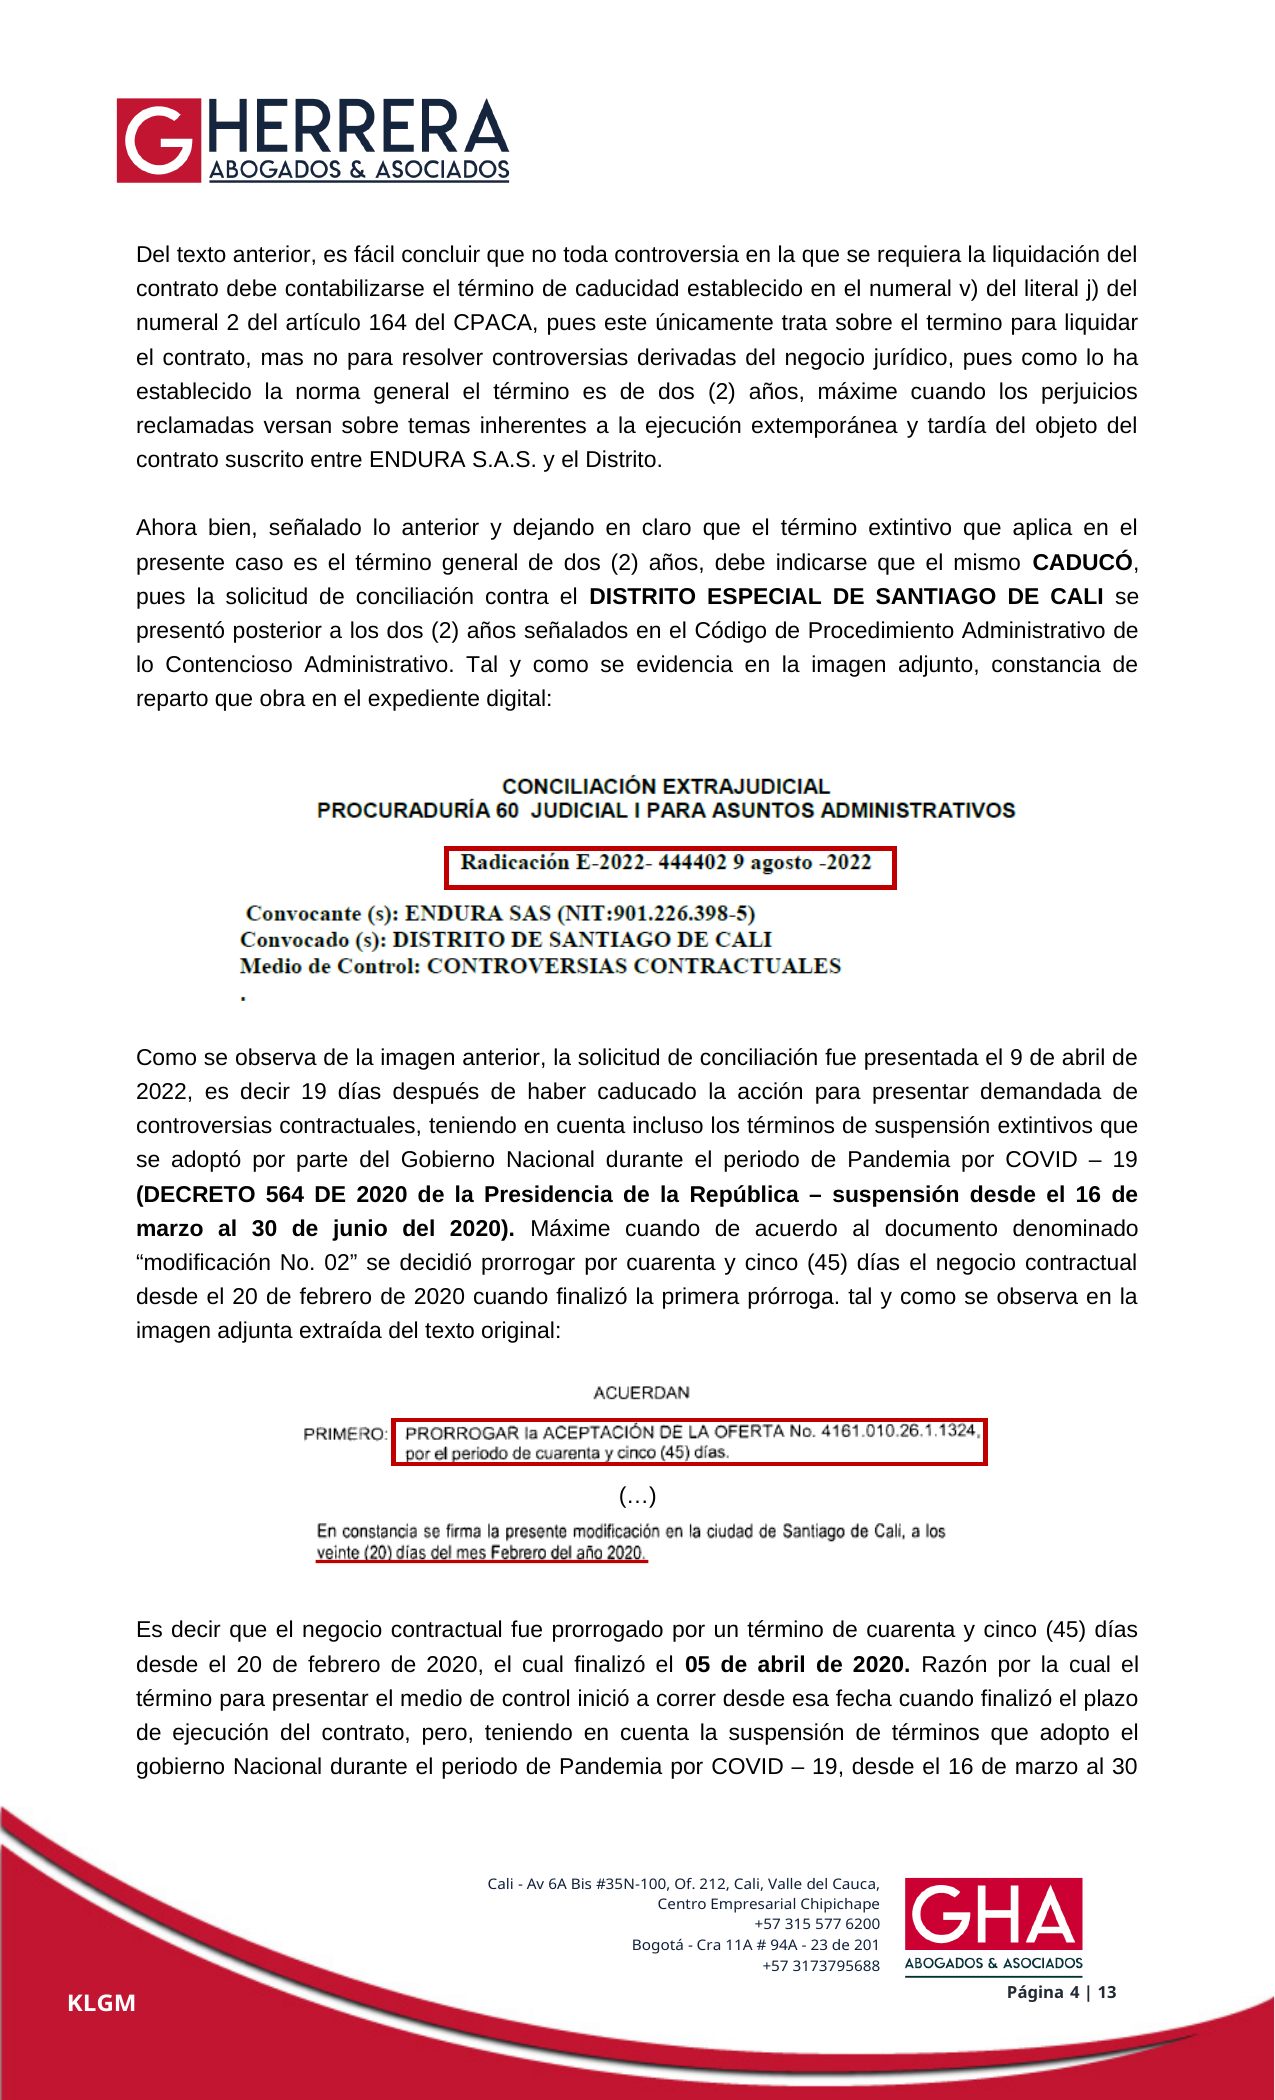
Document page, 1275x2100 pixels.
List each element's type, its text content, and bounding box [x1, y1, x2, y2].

picture [0, 1793, 1275, 2100]
picture [96, 75, 529, 206]
picture [289, 1385, 986, 1473]
text Ahora bien, señalado lo anterior y dejando en claro que el término extintivo que aplica en el presente caso es el término general de dos (2) años, debe indicarse que el mismo CADUCÓ, pues la solicitud de conciliación contra el DISTRITO ESPECIAL DE SANTIAGO DE CALI se presentó posterior a los dos (2) años señalados en el Código de Procedimiento Administrativo de lo Contencioso Administrativo. Tal y como se evidencia en la imagen adjunto, constancia de reparto que obra en el expediente digital: [136, 514, 1139, 711]
picture [396, 1422, 983, 1462]
text Del texto anterior, es fácil concluir que no toda controversia en la que se requiera la liquidación del contrato debe contabilizarse el término de caducidad establecido en el numeral v) del literal j) del numeral 2 del artículo 164 del CPACA, pues este únicamente trata sobre el termino para liquidar el contrato, mas no para resolver controversias derivadas del negocio jurídico, pues como lo ha establecido la norma general el término es de dos (2) años, máxime cuando los perjuicios reclamadas versan sobre temas inherentes a la ejecución extemporánea y tardía del objeto del contrato suscrito entre ENDURA S.A.S. y el Distrito. [136, 241, 1139, 472]
picture [306, 1516, 969, 1573]
text (…) [136, 1482, 1139, 1509]
text Como se observa de la imagen anterior, la solicitud de conciliación fue presentada el 9 de abril de 2022, es decir 19 días después de haber caducado la acción para presentar demandada de controversias contractuales, teniendo en cuenta incluso los términos de suspensión extintivos que se adoptó por parte del Gobierno Nacional durante el periodo de Pandemia por COVID – 19 (DECRETO 564 DE 2020 de la Presidencia de la República – suspensión desde el 16 de marzo al 30 de junio del 2020). Máxime cuando de acuerdo al documento denominado “modificación No. 02” se decidió prorrogar por cuarenta y cinco (45) días el negocio contractual desde el 20 de febrero de 2020 cuando finalizó la primera prórroga. tal y como se observa en la imagen adjunta extraída del texto original: [136, 1044, 1139, 1343]
picture [231, 753, 1044, 1001]
